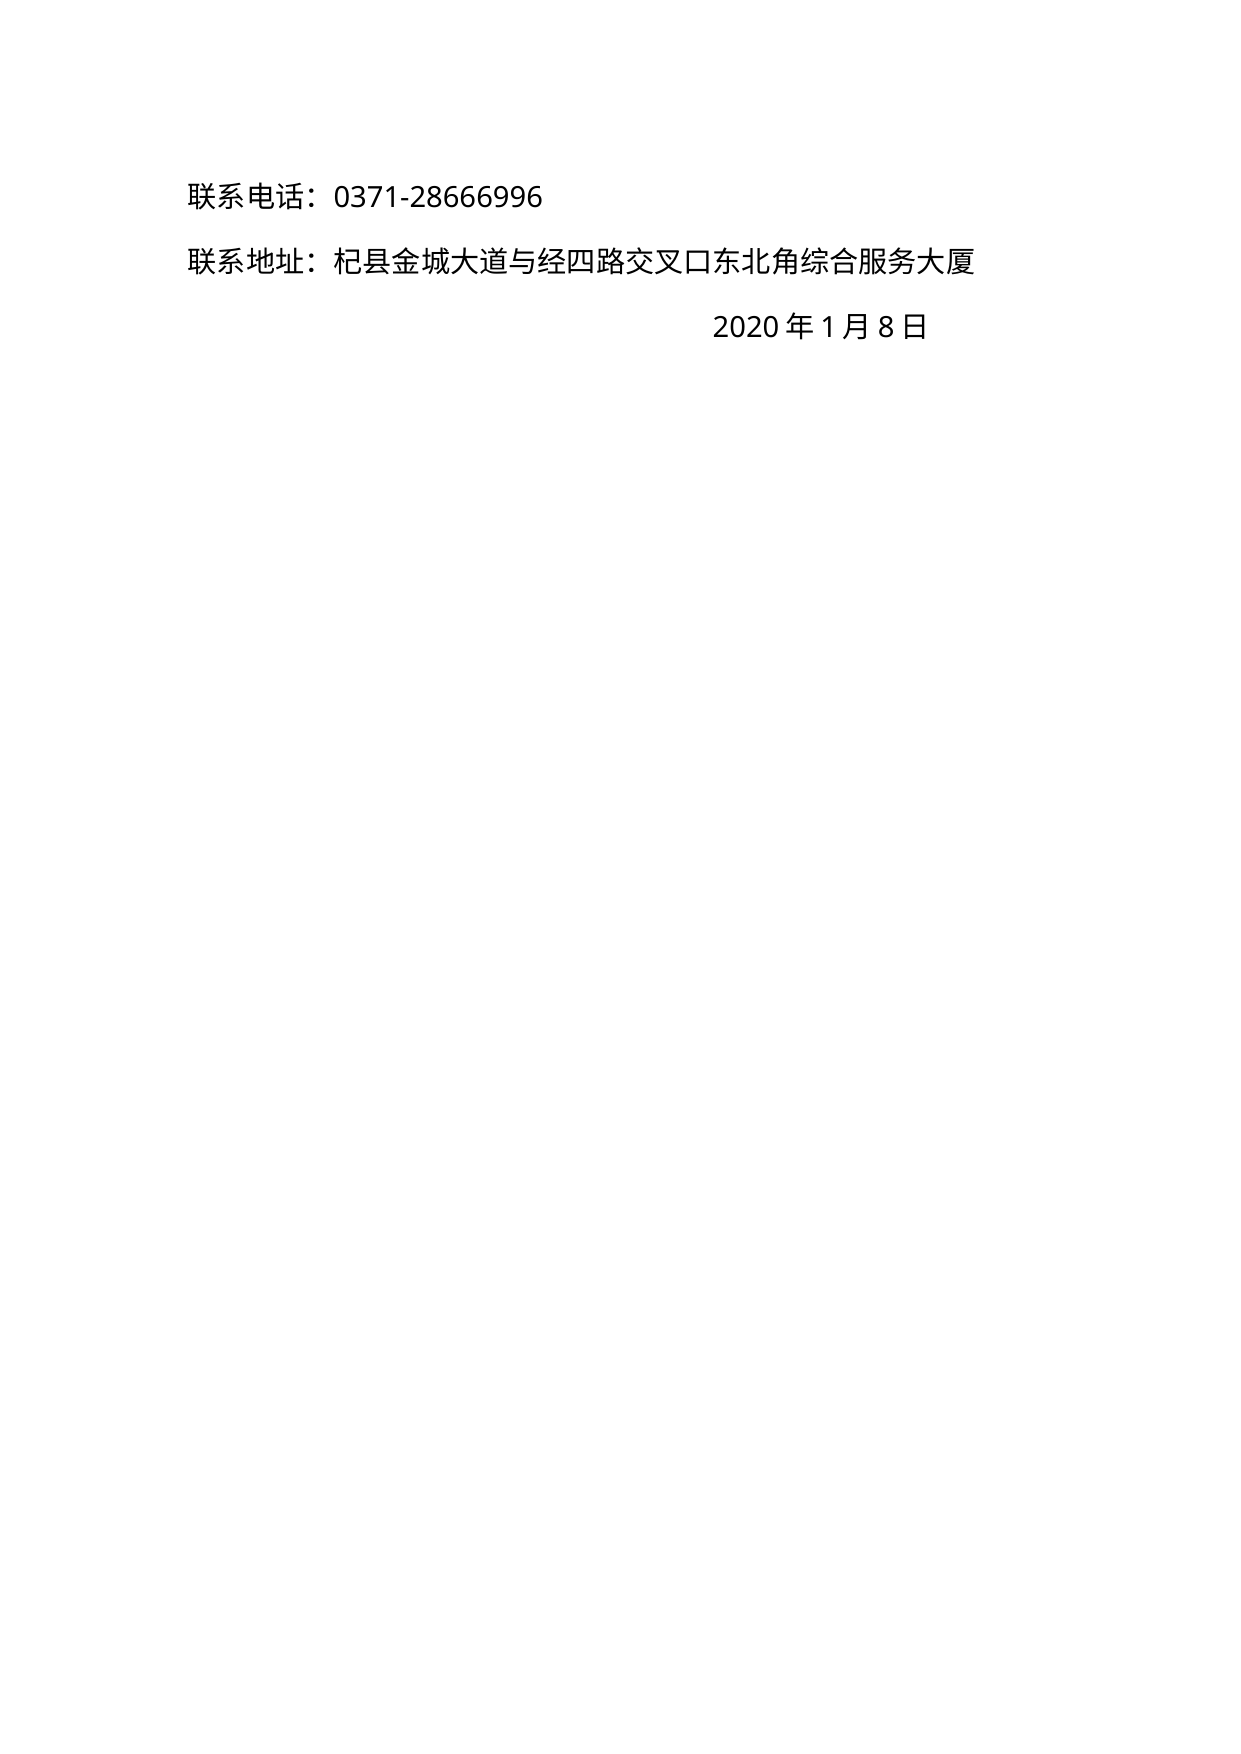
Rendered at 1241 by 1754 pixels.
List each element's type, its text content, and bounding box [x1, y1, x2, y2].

text 2020年1月8日 [187, 292, 1053, 357]
text 联系电话：0371-28666996 [187, 162, 1053, 227]
text 联系地址：杞县金城大道与经四路交叉口东北角综合服务大厦 [187, 227, 1053, 292]
